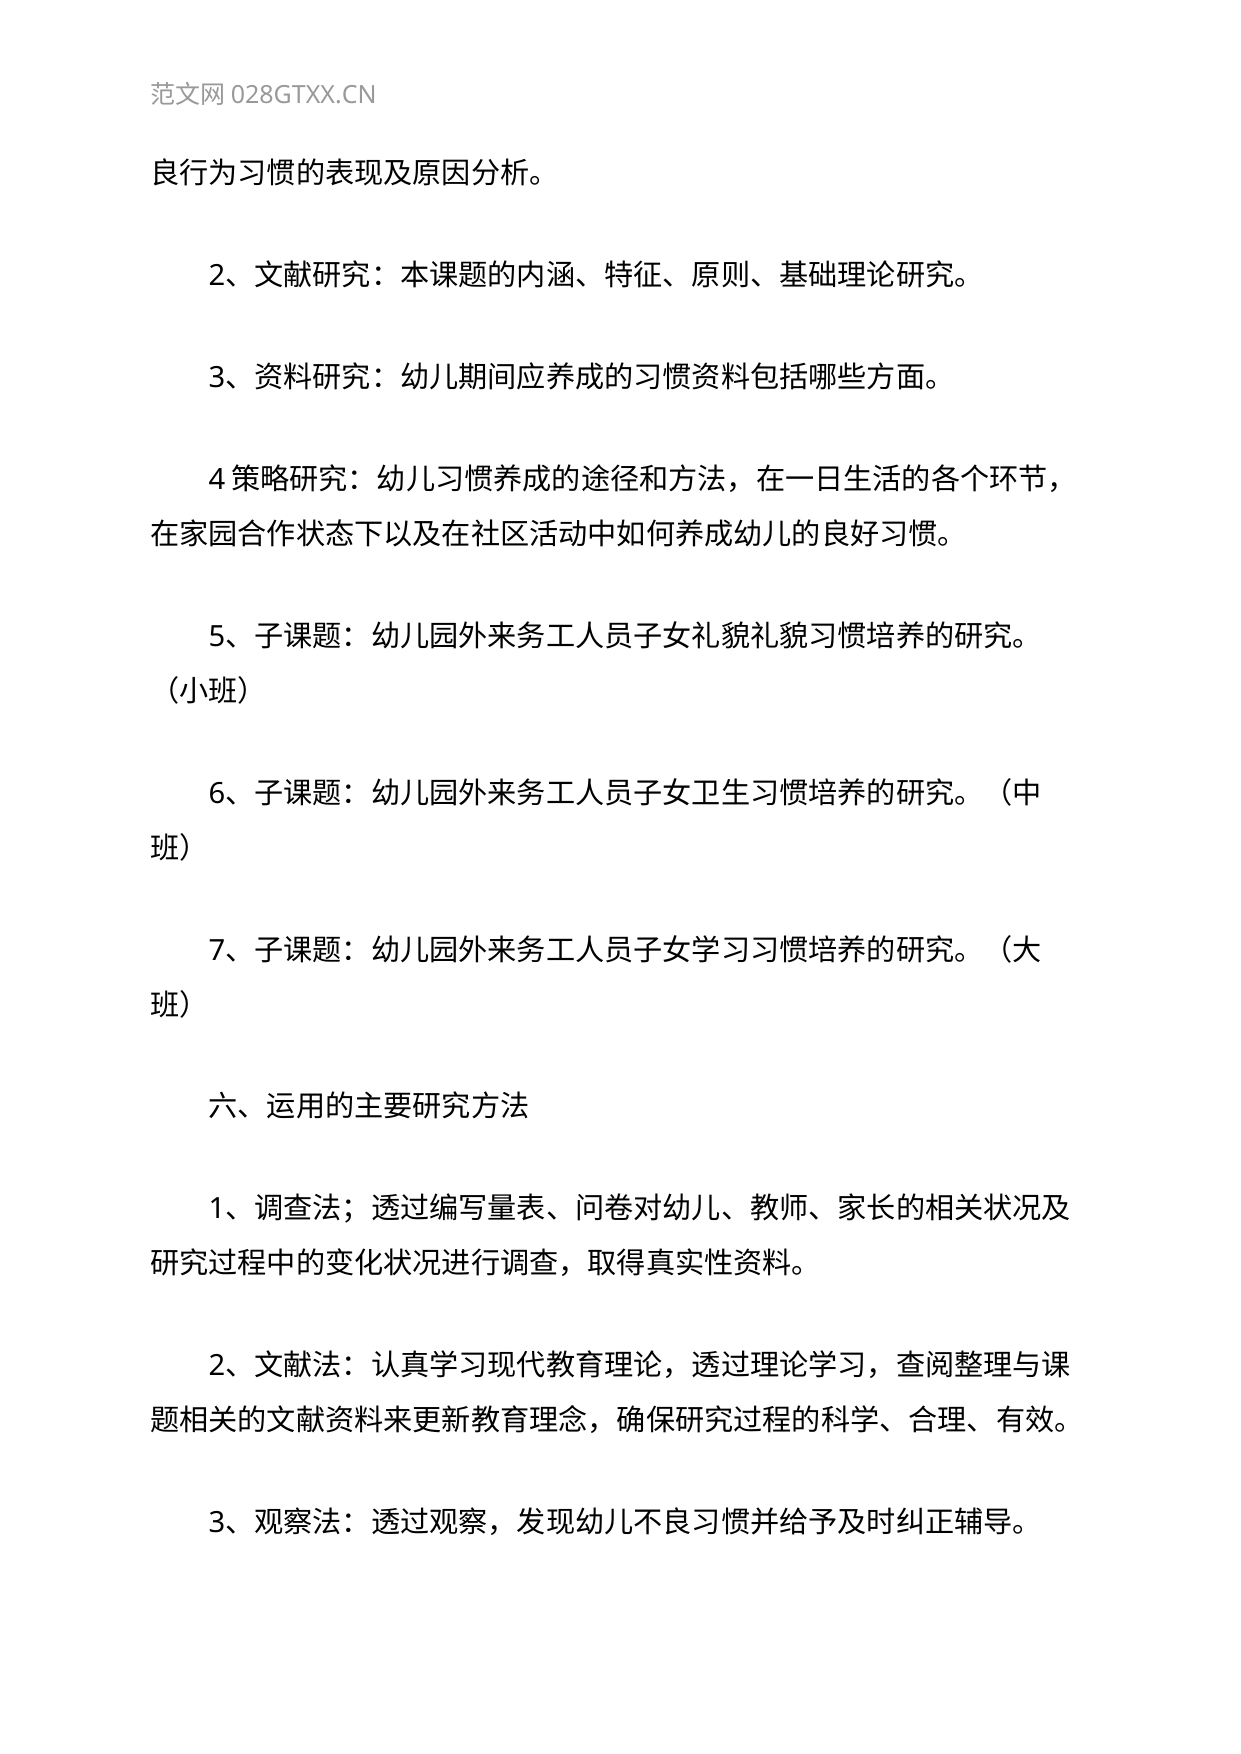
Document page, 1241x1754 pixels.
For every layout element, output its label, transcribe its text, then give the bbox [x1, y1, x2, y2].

text 六、运用的主要研究方法 [150, 1083, 1090, 1125]
text 2、文献研究：本课题的内涵、特征、原则、基础理论研究。 [150, 252, 1090, 294]
text 1、调查法；透过编写量表、问卷对幼儿、教师、家长的相关状况及研究过程中的变化状况进行调查，取得真实性资料。 [150, 1184, 1090, 1282]
text 7、子课题：幼儿园外来务工人员子女学习习惯培养的研究。（大班） [150, 926, 1090, 1023]
text 4策略研究：幼儿习惯养成的途径和方法，在一日生活的各个环节，在家园合作状态下以及在社区活动中如何养成幼儿的良好习惯。 [150, 456, 1090, 553]
text 3、资料研究：幼儿期间应养成的习惯资料包括哪些方面。 [150, 354, 1090, 396]
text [150, 150, 1090, 192]
text 2、文献法：认真学习现代教育理论，透过理论学习，查阅整理与课题相关的文献资料来更新教育理念，确保研究过程的科学、合理、有效。 [150, 1341, 1090, 1439]
text 3、观察法：透过观察，发现幼儿不良习惯并给予及时纠正辅导。 [150, 1498, 1090, 1541]
text 5、子课题：幼儿园外来务工人员子女礼貌礼貌习惯培养的研究。（小班） [150, 612, 1090, 710]
text 6、子课题：幼儿园外来务工人员子女卫生习惯培养的研究。（中班） [150, 769, 1090, 867]
